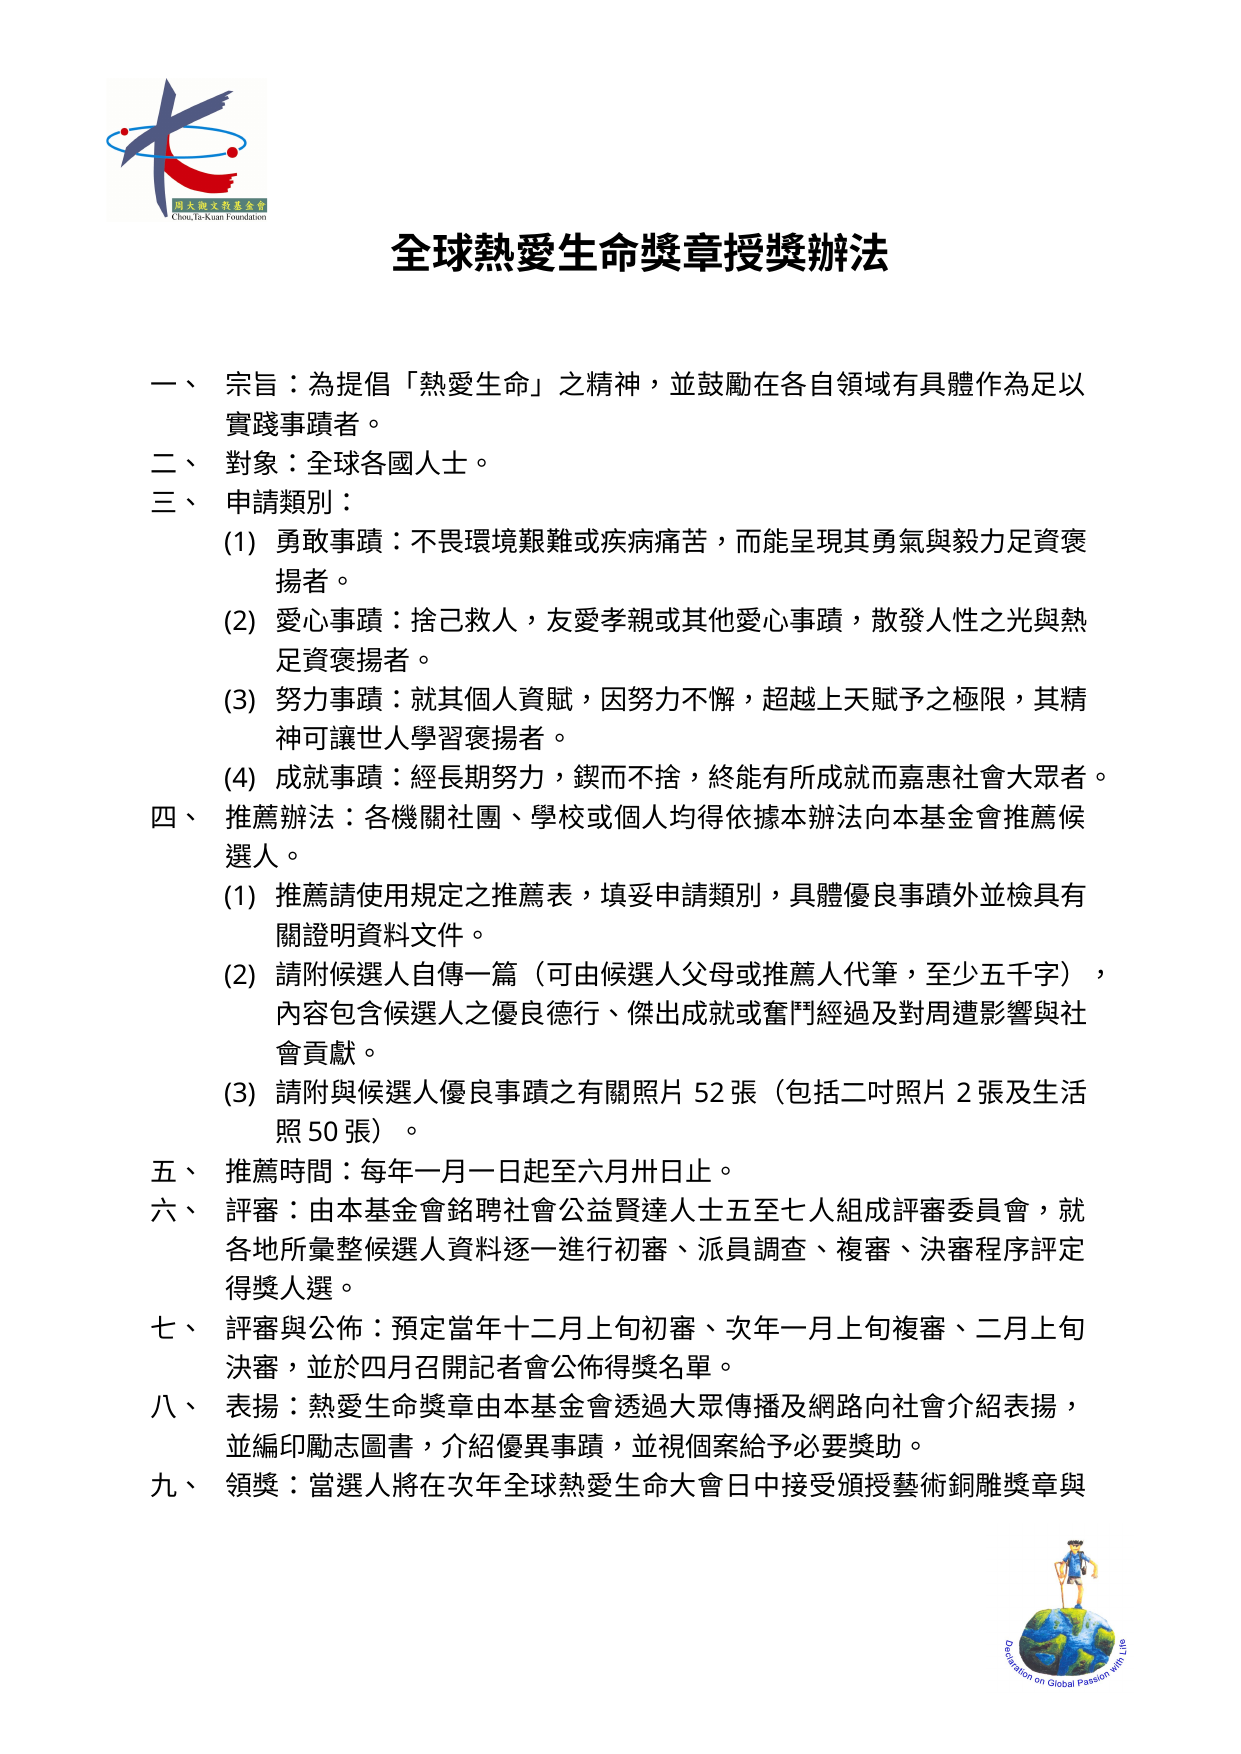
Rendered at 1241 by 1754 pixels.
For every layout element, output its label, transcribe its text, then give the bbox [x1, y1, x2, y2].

list 評審：由本基金會銘聘社會公益賢達人士五至七人組成評審委員會，就各地所彙整候選人資料逐一進行初審、派員調查、複審、決審程序評定得獎人選。 [150, 1189, 1087, 1307]
list 對象：全球各國人士。 [150, 442, 1087, 481]
list 成就事蹟：經長期努力，鍥而不捨，終能有所成就而嘉惠社會大眾者。 [224, 756, 1087, 796]
list 推薦請使用規定之推薦表，填妥申請類別，具體優良事蹟外並檢具有關證明資料文件。 [224, 874, 1087, 953]
list 宗旨：為提倡「熱愛生命」之精神，並鼓勵在各自領域有具體作為足以實踐事蹟者。 [150, 363, 1087, 442]
list 勇敢事蹟：不畏環境艱難或疾病痛苦，而能呈現其勇氣與毅力足資褒揚者。 [224, 520, 1087, 599]
picture [106, 78, 268, 222]
list 表揚：熱愛生命獎章由本基金會透過大眾傳播及網路向社會介紹表揚，並編印勵志圖書，介紹優異事蹟，並視個案給予必要獎助。 [150, 1385, 1087, 1464]
list 評審與公佈：預定當年十二月上旬初審、次年一月上旬複審、二月上旬決審，並於四月召開記者會公佈得獎名單。 [150, 1307, 1087, 1385]
list 愛心事蹟：捨己救人，友愛孝親或其他愛心事蹟，散發人性之光與熱足資褒揚者。 [224, 599, 1087, 678]
list 推薦辦法：各機關社團、學校或個人均得依據本辦法向本基金會推薦候選人。 [150, 796, 1087, 874]
text 全球熱愛生命獎章授獎辦法 [150, 213, 1087, 288]
list 努力事蹟：就其個人資賦，因努力不懈，超越上天賦予之極限，其精神可讓世人學習褒揚者。 [224, 678, 1087, 756]
list 請附候選人自傳一篇（可由候選人父母或推薦人代筆，至少五千字），內容包含候選人之優良德行、傑出成就或奮鬥經過及對周遭影響與社會貢獻。 [224, 953, 1087, 1071]
list 推薦時間：每年一月一日起至止。 [150, 1149, 1087, 1189]
list 請附與候選人優良事蹟之有關照片52張（包括二吋照片2張及生活照50張）。 [224, 1071, 1087, 1149]
picture [985, 1523, 1135, 1693]
list 申請類別： [150, 481, 1087, 520]
list 領獎：當選人將在次年全球熱愛生命大會日中接受頒授藝術銅雕獎章與當選證書。 [150, 1464, 1087, 1503]
